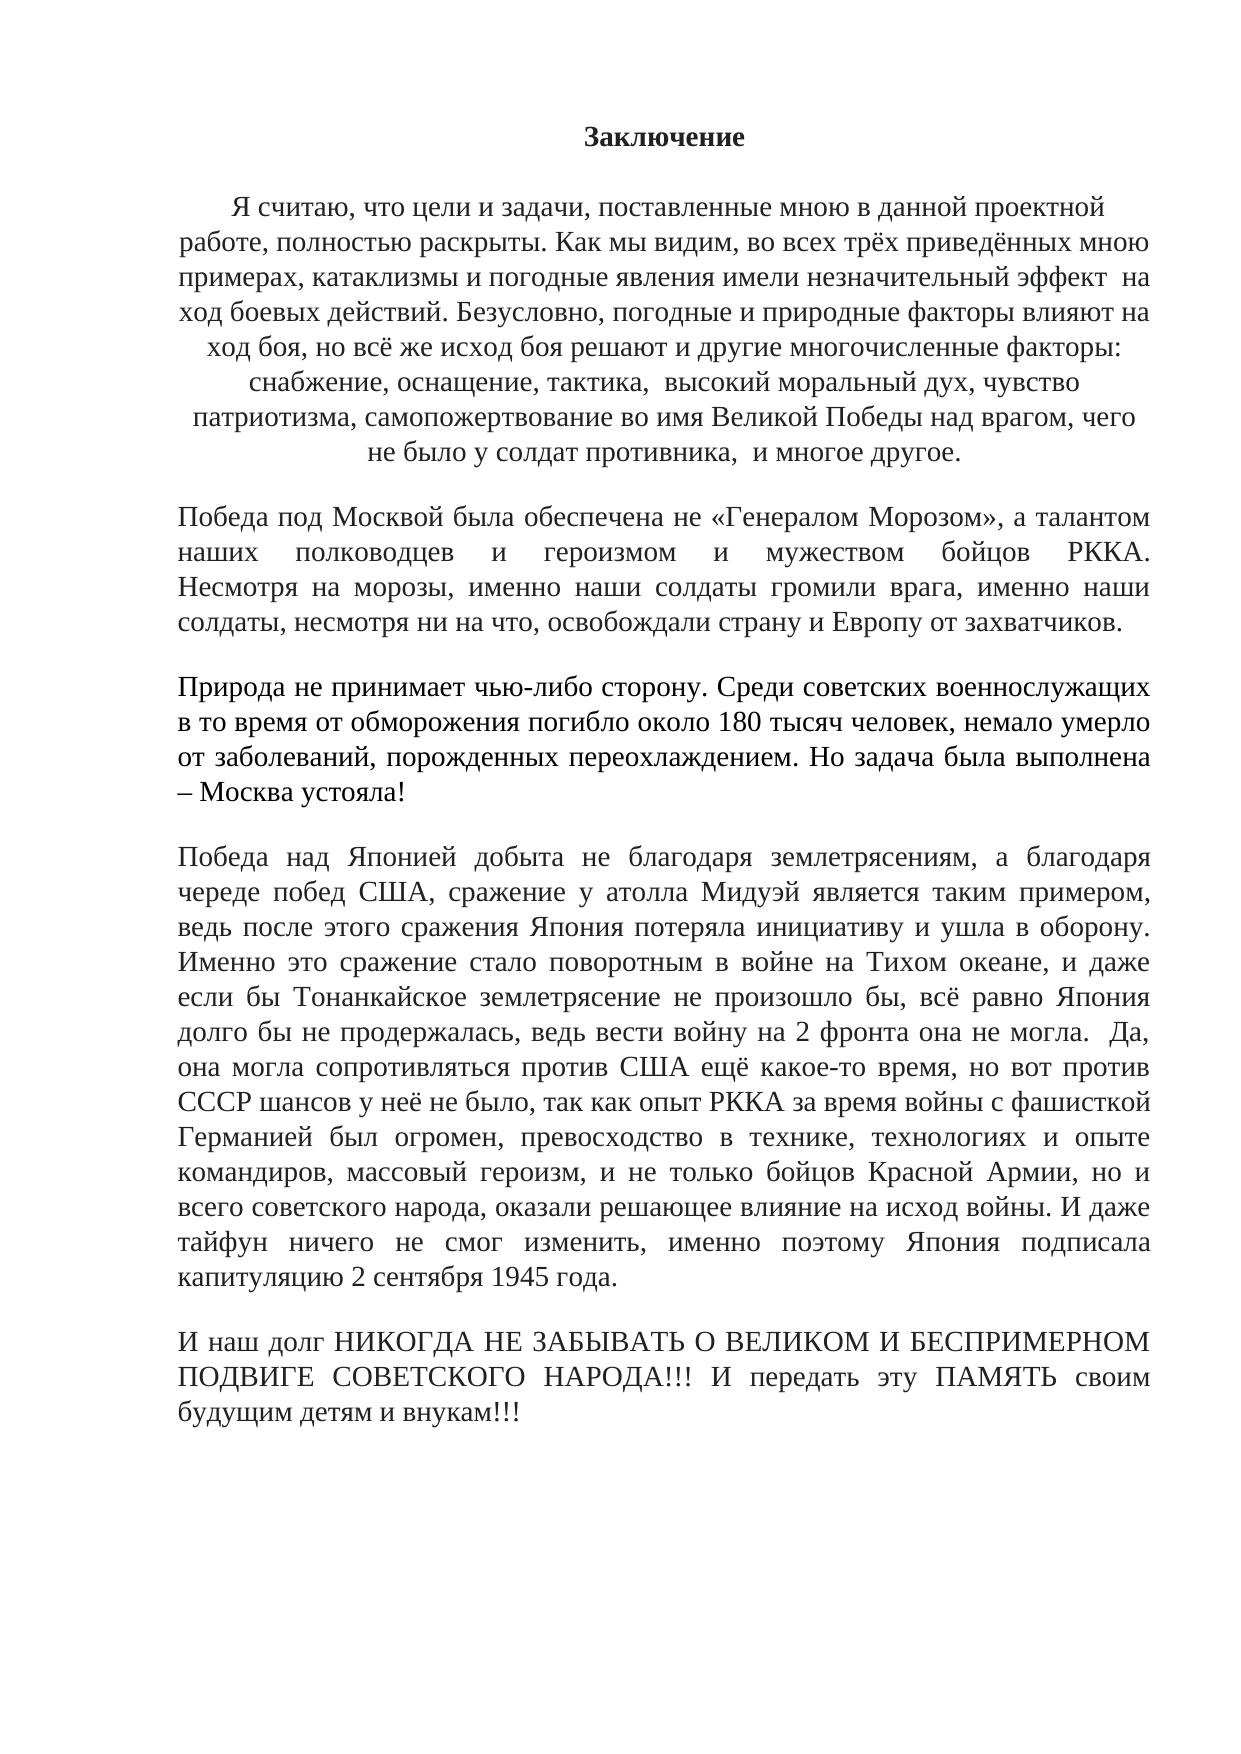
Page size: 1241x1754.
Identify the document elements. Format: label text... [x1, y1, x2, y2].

text Заключение Я считаю, что цели и задачи, поставленные мною в данной проектной работе, полностью раскрыты. Как мы видим, во всех трёх приведённых мною примерах, катаклизмы и погодные явления имели незначительный эффект на ход боевых действий. Безусловно, погодные и природные факторы влияют на ход боя, но всё же исход боя решают и другие многочисленные факторы: снабжение, оснащение, тактика, высокий моральный дух, чувство патриотизма, самопожертвование во имя Великой Победы над врагом, чего не было у солдат противника, и многое другое. [177, 118, 1152, 468]
text И наш долг НИКОГДА НЕ ЗАБЫВАТЬ О ВЕЛИКОМ И БЕСПРИМЕРНОМ ПОДВИГЕ СОВЕТСКОГО НАРОДА!!! И передать эту ПАМЯТЬ своим будущим детям и внукам!!! [177, 1393, 1152, 1428]
text Победа под Москвой была обеспечена не «Генералом Морозом», а талантом наших полководцев и героизмом и мужеством бойцов РККА. Несмотря на морозы, именно наши солдаты громили врага, именно наши солдаты, несмотря ни на что, освобождали страну и Европу от захватчиков. [177, 603, 1152, 638]
text Природа не принимает чью-либо сторону. Среди советских военнослужащих в то время от обморожения погибло около 180 тысяч человек, немало умерло от заболеваний, порожденных переохлаждением. Но задача была выполнена – Москва устояла! [177, 773, 1152, 808]
